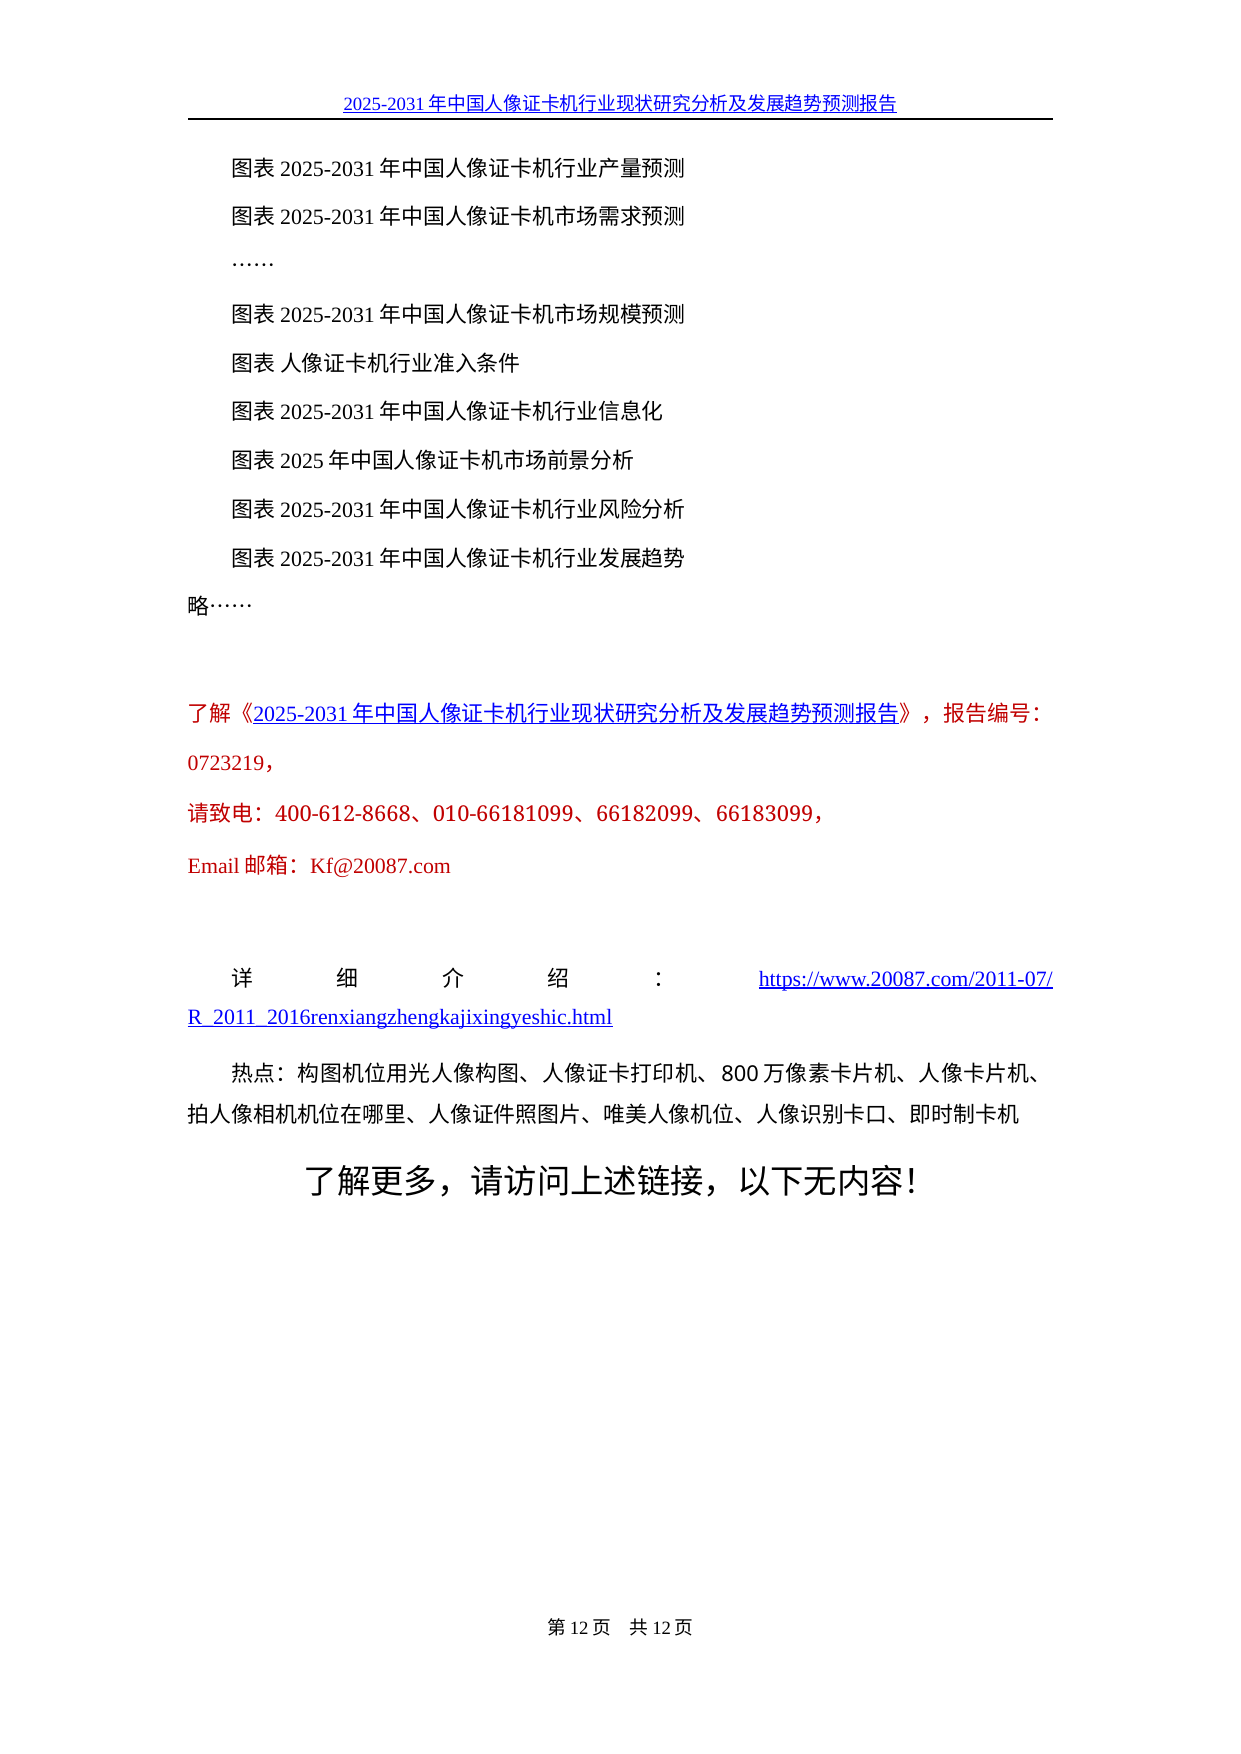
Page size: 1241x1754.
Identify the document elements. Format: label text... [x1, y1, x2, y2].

text Email邮箱：Kf@20087.com [187, 847, 1053, 880]
text 热点：构图机位用光人像构图、人像证卡打印机、800万像素卡片机、人像卡片机、拍人像相机机位在哪里、人像证件照图片、唯美人像机位、人像识别卡口、即时制卡机 [187, 1056, 1053, 1129]
text 了解《2025-2031年中国人像证卡机行业现状研究分析及发展趋势预测报告》，报告编号：0723219， [187, 695, 1053, 777]
title 了解更多，请访问上述链接，以下无内容！ [187, 1146, 1053, 1211]
text 详细介绍：https://www.20087.com/2011-07/R_2011_2016renxiangzhengkajixingyeshic.html [187, 960, 1053, 1033]
text 请致电：400-612-8668、010-66181099、66182099、66183099， [187, 796, 1053, 828]
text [187, 150, 1053, 621]
